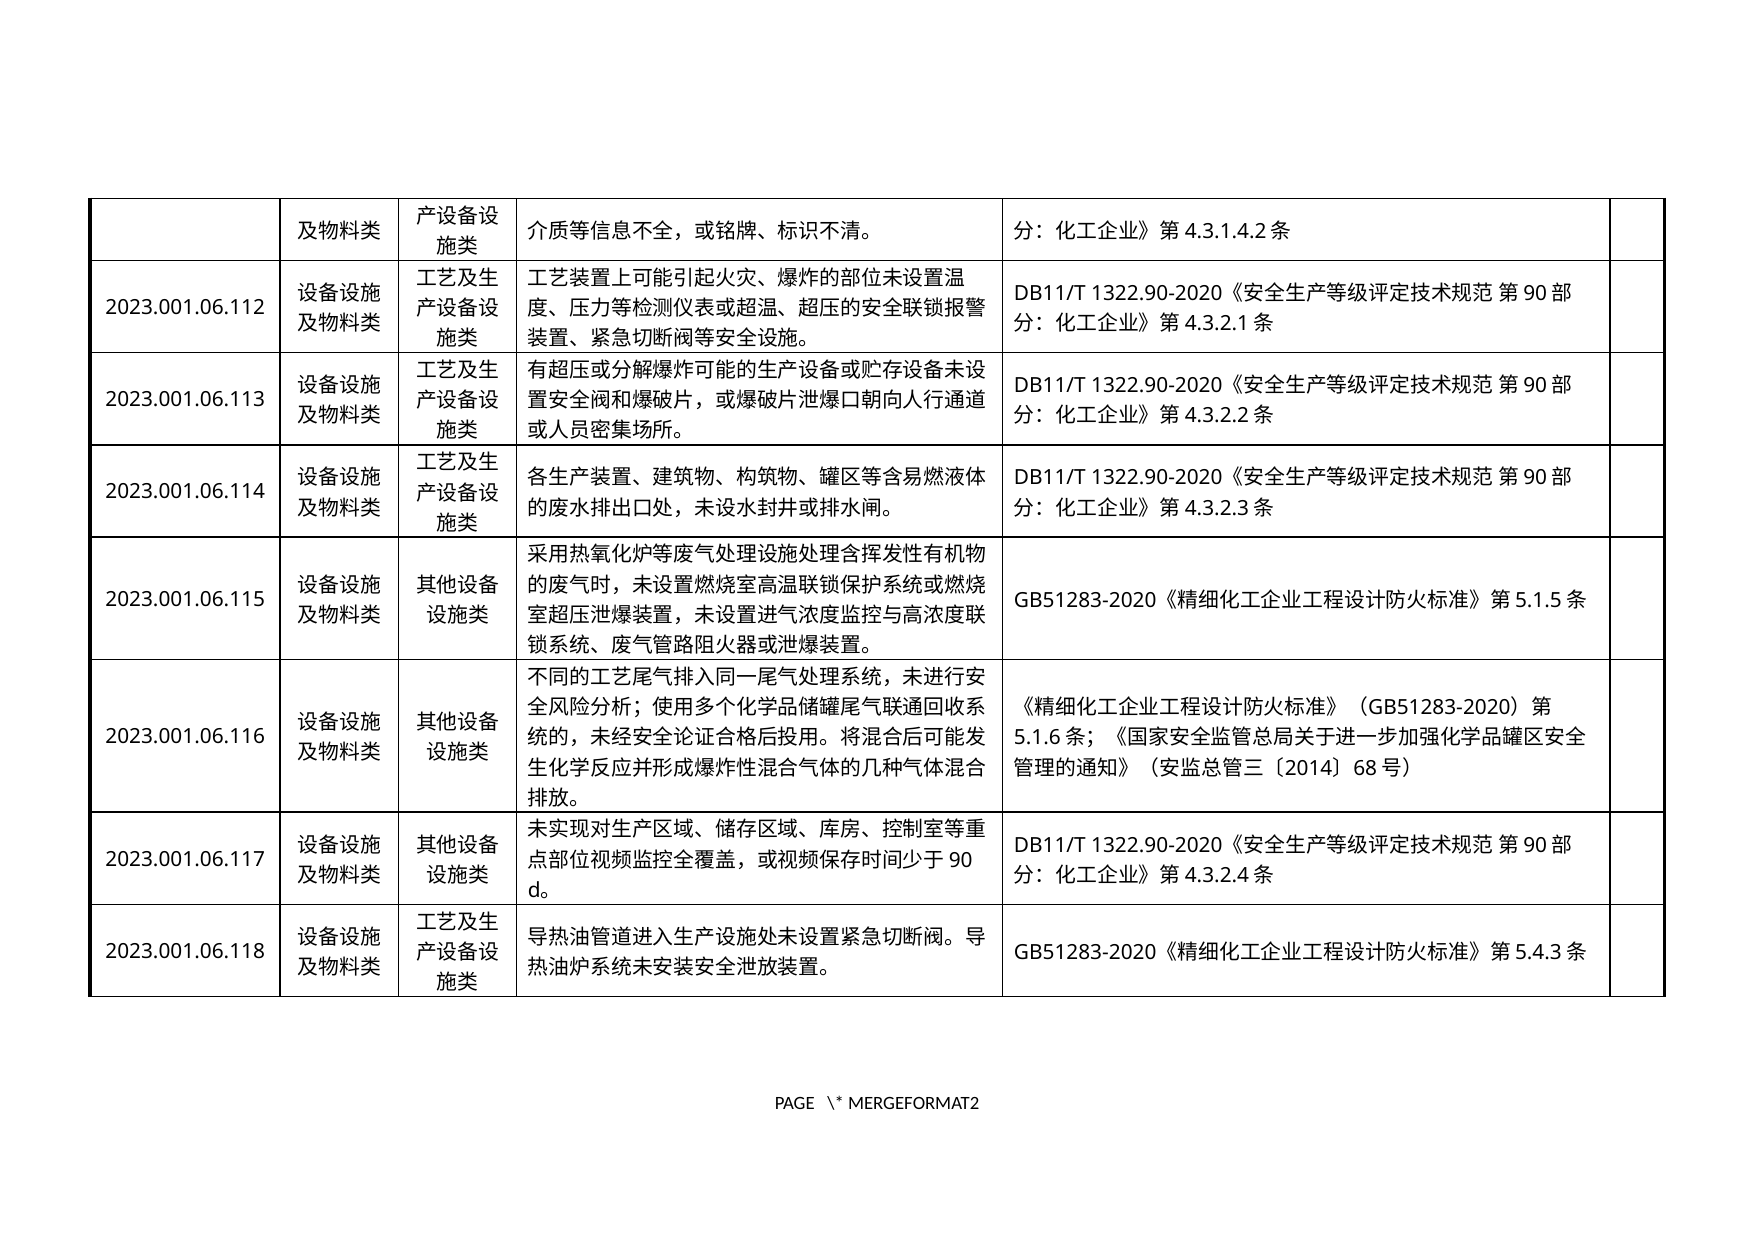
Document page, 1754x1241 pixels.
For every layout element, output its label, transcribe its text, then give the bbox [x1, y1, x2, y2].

table_cell [92, 538, 279, 658]
table_cell 工艺装置上可能引起火灾、爆炸的部位未设置温度、压力等检测仪表或超温、超压的安全联锁报警装置、紧急切断阀等安全设施。 [517, 261, 1002, 352]
table_cell 设备设施及物料类 [281, 905, 398, 996]
table_cell 工艺及生产设备设施类 [399, 261, 516, 352]
table_cell 工艺及生产设备设施类 [399, 905, 516, 996]
table_cell 其他设备设施类 [399, 813, 516, 903]
table_cell DB11/T 1322.90-2020《安全生产等级评定技术规范 第90部分：化工企业》第4.3.2.1条 [1003, 261, 1609, 352]
table_cell [1611, 446, 1663, 536]
table_cell 各生产装置、建筑物、构筑物、罐区等含易燃液体的废水排出口处，未设水封井或排水闸。 [517, 446, 1002, 536]
table_cell [92, 199, 279, 259]
table_cell 未实现对生产区域、储存区域、库房、控制室等重点部位视频监控全覆盖，或视频保存时间少于90 d。 [517, 813, 1002, 903]
table_cell GB51283-2020《精细化工企业工程设计防火标准》第5.1.5条 [1003, 538, 1609, 658]
table_cell GB51283-2020《精细化工企业工程设计防火标准》第5.4.3条 [1003, 905, 1609, 996]
table_cell 工艺及生产设备设施类 [399, 353, 516, 444]
table_cell 设备设施及物料类 [281, 660, 398, 811]
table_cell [517, 199, 1002, 259]
table_cell 设备设施及物料类 [281, 446, 398, 536]
table_cell 不同的工艺尾气排入同一尾气处理系统，未进行安全风险分析；使用多个化学品储罐尾气联通回收系统的，未经安全论证合格后投用。将混合后可能发生化学反应并形成爆炸性混合气体的几种气体混合排放。 [517, 660, 1002, 811]
table_cell DB11/T 1322.90-2020《安全生产等级评定技术规范 第90部分：化工企业》第4.3.2.3条 [1003, 446, 1609, 536]
table_cell [92, 261, 279, 352]
table_cell [1611, 261, 1663, 352]
table_cell [92, 813, 279, 903]
table_cell 设备设施及物料类 [281, 199, 398, 259]
table_cell 有超压或分解爆炸可能的生产设备或贮存设备未设置安全阀和爆破片，或爆破片泄爆口朝向人行通道或人员密集场所。 [517, 353, 1002, 444]
table_cell [92, 660, 279, 811]
table_cell [1611, 538, 1663, 658]
table_cell [92, 446, 279, 536]
table_cell 工艺及生产设备设施类 [399, 446, 516, 536]
table_cell 工艺及生产设备设施类 [399, 199, 516, 259]
table_cell DB11/T 1322.90-2020《安全生产等级评定技术规范 第90部分：化工企业》第4.3.2.2条 [1003, 353, 1609, 444]
table_cell DB11/T 1322.90-2020《安全生产等级评定技术规范 第90部分：化工企业》第4.3.2.4条 [1003, 813, 1609, 903]
table_cell 设备设施及物料类 [281, 538, 398, 658]
table_cell [1611, 353, 1663, 444]
table_cell 设备设施及物料类 [281, 261, 398, 352]
table_cell [92, 905, 279, 996]
table_cell 设备设施及物料类 [281, 353, 398, 444]
table_cell [92, 353, 279, 444]
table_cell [1003, 199, 1609, 259]
table_cell [1611, 199, 1663, 259]
table_cell 《精细化工企业工程设计防火标准》（GB51283-2020）第5.1.6条；《国家安全监管总局关于进一步加强化学品罐区安全管理的通知》（安监总管三〔2014〕68号） [1003, 660, 1609, 811]
table_cell [1611, 813, 1663, 903]
table_cell 其他设备设施类 [399, 538, 516, 658]
table_cell 设备设施及物料类 [281, 813, 398, 903]
table_cell 其他设备设施类 [399, 660, 516, 811]
table_cell 导热油管道进入生产设施处未设置紧急切断阀。导热油炉系统未安装安全泄放装置。 [517, 905, 1002, 996]
table_cell 采用热氧化炉等废气处理设施处理含挥发性有机物的废气时，未设置燃烧室高温联锁保护系统或燃烧室超压泄爆装置，未设置进气浓度监控与高浓度联锁系统、废气管路阻火器或泄爆装置。 [517, 538, 1002, 658]
table_cell [1611, 905, 1663, 996]
table_cell [1611, 660, 1663, 811]
